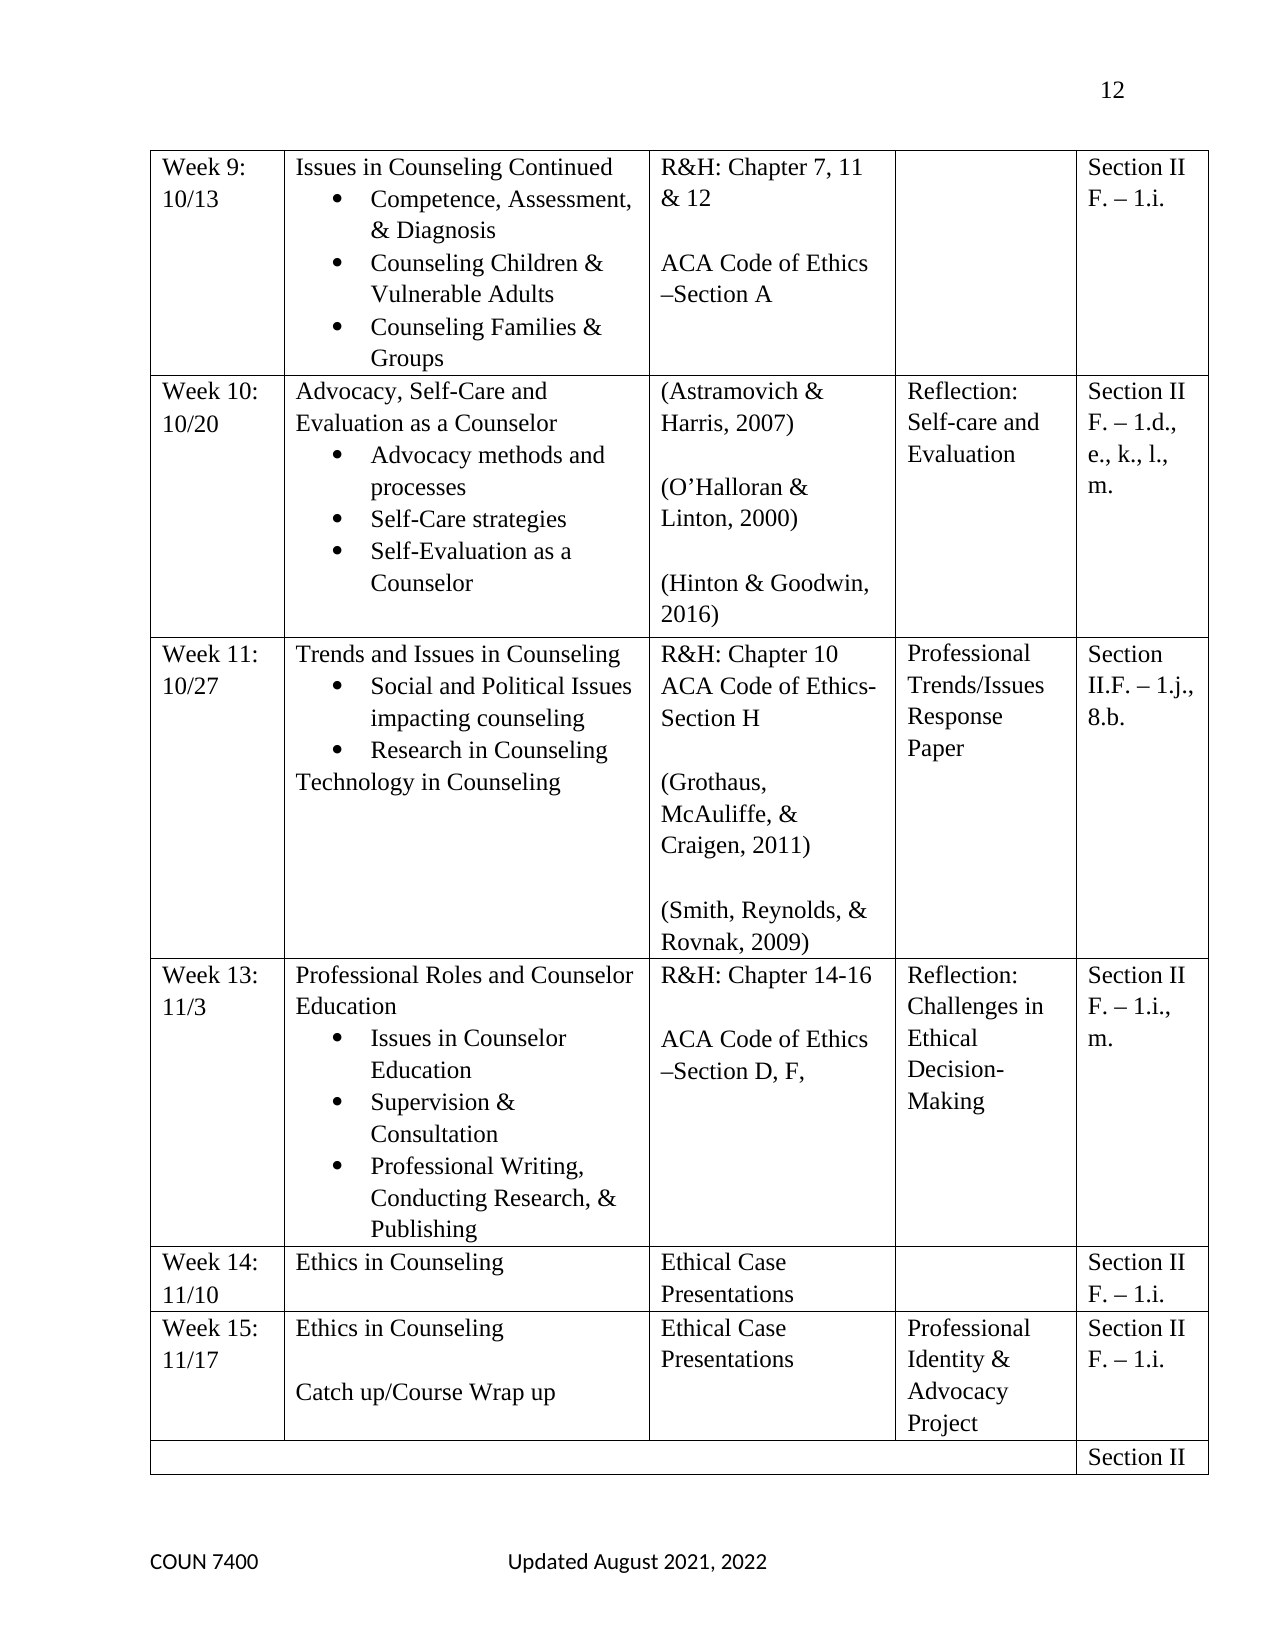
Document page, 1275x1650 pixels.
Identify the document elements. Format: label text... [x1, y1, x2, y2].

table_cell R&H: Chapter 10 ACA Code of Ethics-Section H (Grothaus, McAuliffe, & Craigen, 2011) (Smith, Reynolds, & Rovnak, 2009) [650, 638, 895, 958]
table_cell (Astramovich & Harris, 2007) (O’Halloran & Linton, 2000) (Hinton & Goodwin, 2016) [650, 376, 895, 637]
table_cell Week 14: 11/10 [151, 1247, 284, 1311]
table_cell Ethics in Counseling [285, 1247, 649, 1311]
table_cell Issues in Counseling Continued Competence, Assessment, & Diagnosis Counseling Children & Vulnerable Adults Counseling Families & Groups [285, 151, 649, 375]
table_cell R&H: Chapter 14-16 ACA Code of Ethics –Section D, F, [650, 959, 895, 1246]
table_cell Section II F. – 1.i. [1077, 151, 1208, 375]
table_cell Section II F. – 1.i. [1077, 1312, 1208, 1440]
table_cell Section II F. – 1.i., m. [1077, 959, 1208, 1246]
table_cell Professional Trends/Issues Response Paper [896, 638, 1076, 958]
table_cell Week 9: 10/13 [151, 151, 284, 375]
table_cell Ethical Case Presentations [650, 1312, 895, 1440]
table_cell Advocacy, Self-Care and Evaluation as a Counselor Advocacy methods and processes Self-Care strategies Self-Evaluation as a Counselor [285, 376, 649, 637]
table_cell Trends and Issues in Counseling Social and Political Issues impacting counseling Research in Counseling Technology in Counseling [285, 638, 649, 958]
table_cell Week 13: 11/3 [151, 959, 284, 1246]
table_cell [896, 1247, 1076, 1311]
table_cell Week 15: 11/17 [151, 1312, 284, 1440]
table_cell Ethical Case Presentations [650, 1247, 895, 1311]
table_cell Week 11: 10/27 [151, 638, 284, 958]
table_cell [896, 151, 1076, 375]
table_cell R&H: Chapter 7, 11 & 12 ACA Code of Ethics –Section A [650, 151, 895, 375]
table_cell Week 10: 10/20 [151, 376, 284, 637]
table_cell Professional Identity & Advocacy Project [896, 1312, 1076, 1440]
table_cell Section II F. – 1.d., e., k., l., m. [1077, 376, 1208, 637]
table_cell Professional Roles and Counselor Education Issues in Counselor Education Supervision & Consultation Professional Writing, Conducting Research, & Publishing [285, 959, 649, 1246]
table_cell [151, 1441, 1076, 1474]
table_cell Reflection: Challenges in Ethical Decision-Making [896, 959, 1076, 1246]
table_cell Section II.F. – 1.j., 8.b. [1077, 638, 1208, 958]
table_cell Section II F. – 1.i. [1077, 1247, 1208, 1311]
table_cell Reflection: Self-care and Evaluation [896, 376, 1076, 637]
table_cell Ethics in Counseling Catch up/Course Wrap up [285, 1312, 649, 1440]
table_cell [1077, 1441, 1208, 1474]
